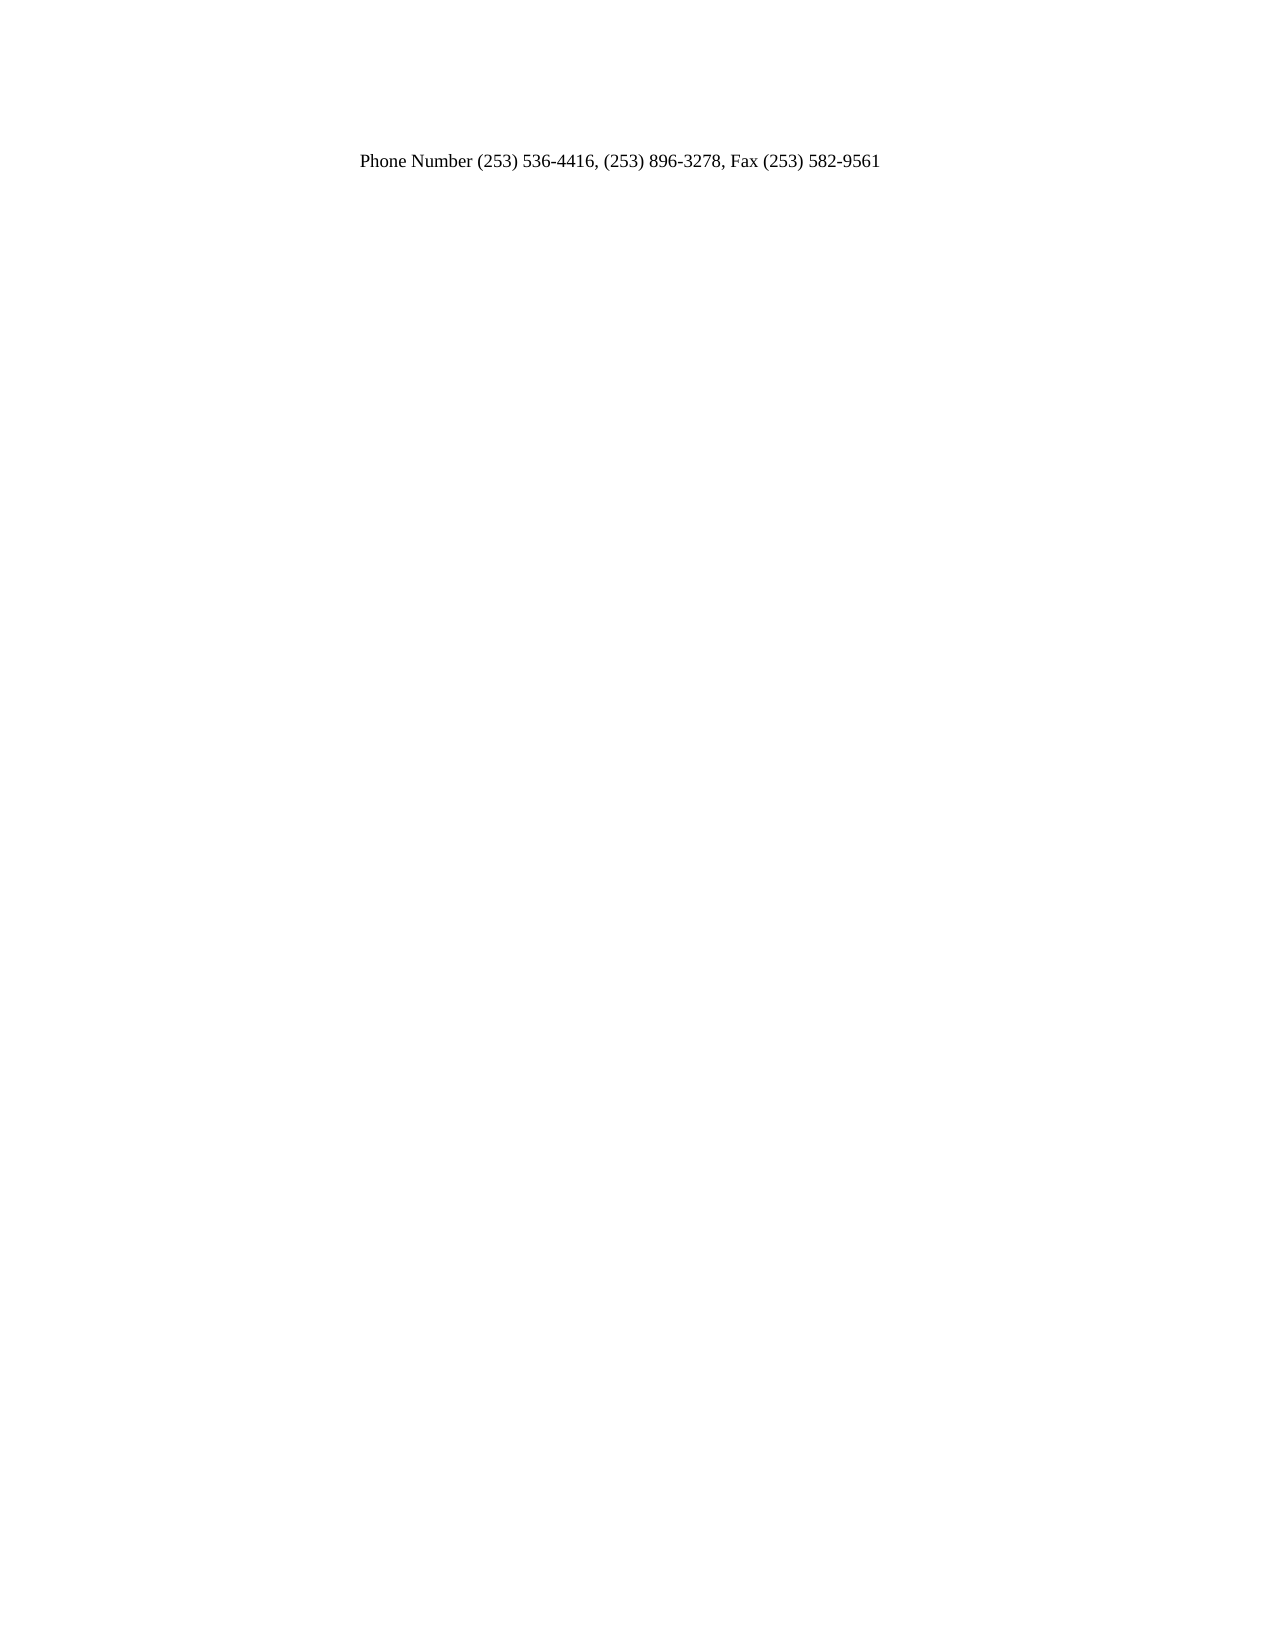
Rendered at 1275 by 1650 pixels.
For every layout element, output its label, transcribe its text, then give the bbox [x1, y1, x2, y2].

text Phone Number (253) 536-4416, (253) 896-3278, Fax (253) 582-9561 [182, 150, 1057, 172]
